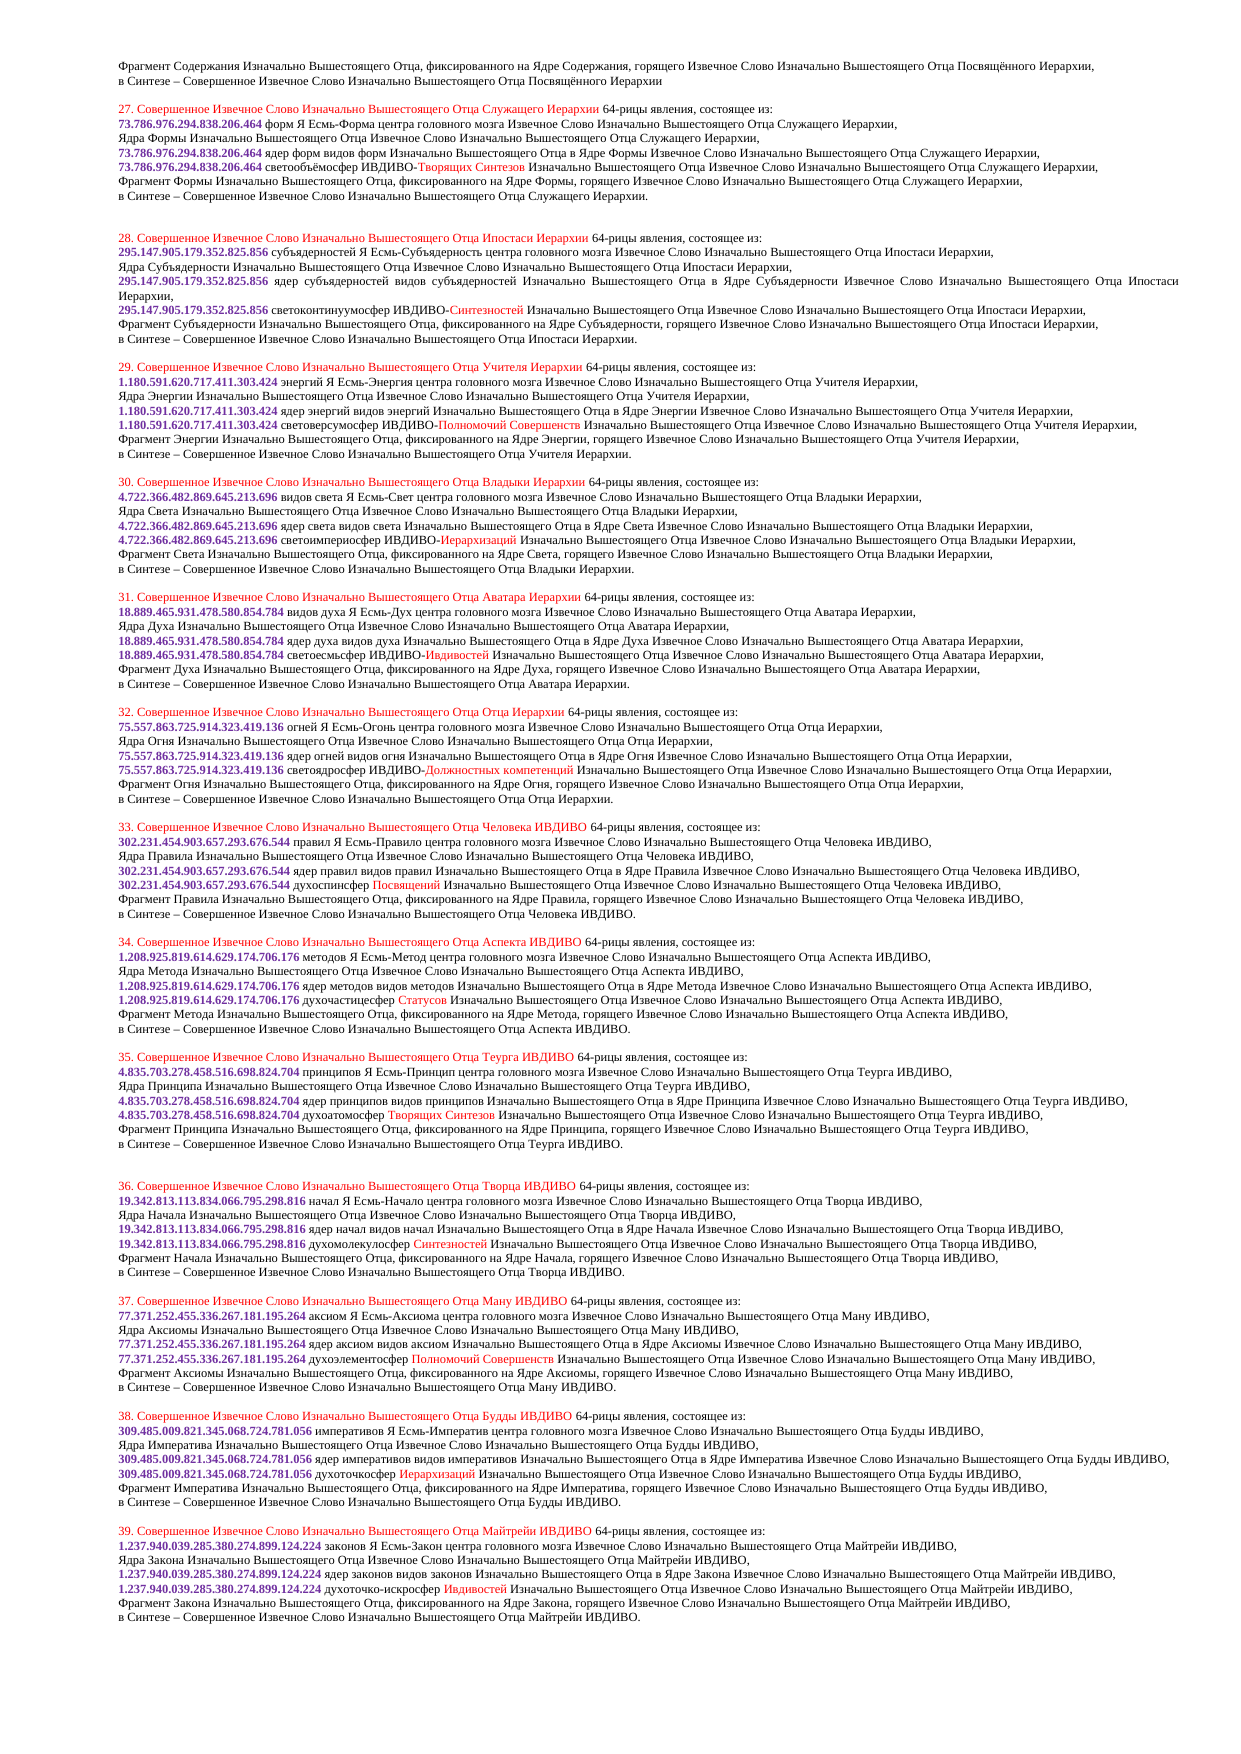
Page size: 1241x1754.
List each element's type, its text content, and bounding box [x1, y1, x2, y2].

text 309.485.009.821.345.068.724.781.056 императивов Я Есмь-Императив центра головного мозга Извечное Слово Изначально Вышестоящего Отца Будды ИВДИВО, [118, 1423, 1181, 1438]
text 19.342.813.113.834.066.795.298.816 начал Я Есмь-Начало центра головного мозга Извечное Слово Изначально Вышестоящего Отца Творца ИВДИВО, [118, 1193, 1181, 1208]
text Ядра Принципа Изначально Вышестоящего Отца Извечное Слово Изначально Вышестоящего Отца Теурга ИВДИВО, [118, 1079, 1181, 1093]
text 19.342.813.113.834.066.795.298.816 духомолекулосфер Синтезностей Изначально Вышестоящего Отца Извечное Слово Изначально Вышестоящего Отца Творца ИВДИВО, [118, 1236, 1181, 1251]
text 77.371.252.455.336.267.181.195.264 ядер аксиом видов аксиом Изначально Вышестоящего Отца в Ядре Аксиомы Извечное Слово Изначально Вышестоящего Отца Ману ИВДИВО, [118, 1337, 1181, 1351]
text Ядра Аксиомы Изначально Вышестоящего Отца Извечное Слово Изначально Вышестоящего Отца Ману ИВДИВО, [118, 1323, 1181, 1337]
text Ядра Закона Изначально Вышестоящего Отца Извечное Слово Изначально Вышестоящего Отца Майтрейи ИВДИВО, [118, 1553, 1181, 1567]
text 18.889.465.931.478.580.854.784 светоесмьсфер ИВДИВО-Ивдивостей Изначально Вышестоящего Отца Извечное Слово Изначально Вышестоящего Отца Аватара Иерархии, [118, 648, 1181, 662]
text Ядра Формы Изначально Вышестоящего Отца Извечное Слово Изначально Вышестоящего Отца Служащего Иерархии, [118, 131, 1181, 145]
text 1.208.925.819.614.629.174.706.176 духочастицесфер Статусов Изначально Вышестоящего Отца Извечное Слово Изначально Вышестоящего Отца Аспекта ИВДИВО, [118, 993, 1181, 1007]
text 37. Совершенное Извечное Слово Изначально Вышестоящего Отца Ману ИВДИВО 64-рицы явления, состоящее из: [118, 1294, 1181, 1308]
text в Синтезе – Совершенное Извечное Слово Изначально Вышестоящего Отца Творца ИВДИВО. [118, 1265, 1181, 1279]
text 19.342.813.113.834.066.795.298.816 ядер начал видов начал Изначально Вышестоящего Отца в Ядре Начала Извечное Слово Изначально Вышестоящего Отца Творца ИВДИВО, [118, 1222, 1181, 1236]
text 28. Совершенное Извечное Слово Изначально Вышестоящего Отца Ипостаси Иерархии 64-рицы явления, состоящее из: [118, 231, 1181, 245]
text 33. Совершенное Извечное Слово Изначально Вышестоящего Отца Человека ИВДИВО 64-рицы явления, состоящее из: [118, 820, 1181, 834]
text в Синтезе – Совершенное Извечное Слово Изначально Вышестоящего Отца Служащего Иерархии. [118, 188, 1181, 203]
text 302.231.454.903.657.293.676.544 духоспинсфер Посвящений Изначально Вышестоящего Отца Извечное Слово Изначально Вышестоящего Отца Человека ИВДИВО, [118, 878, 1181, 892]
text 36. Совершенное Извечное Слово Изначально Вышестоящего Отца Творца ИВДИВО 64-рицы явления, состоящее из: [118, 1179, 1181, 1193]
text 4.722.366.482.869.645.213.696 светоимпериосфер ИВДИВО-Иерархизаций Изначально Вышестоящего Отца Извечное Слово Изначально Вышестоящего Отца Владыки Иерархии, [118, 533, 1181, 547]
text Фрагмент Начала Изначально Вышестоящего Отца, фиксированного на Ядре Начала, горящего Извечное Слово Изначально Вышестоящего Отца Творца ИВДИВО, [118, 1251, 1181, 1265]
text 32. Совершенное Извечное Слово Изначально Вышестоящего Отца Отца Иерархии 64-рицы явления, состоящее из: [118, 705, 1181, 719]
text в Синтезе – Совершенное Извечное Слово Изначально Вышестоящего Отца Ману ИВДИВО. [118, 1380, 1181, 1394]
text Ядра Энергии Изначально Вышестоящего Отца Извечное Слово Изначально Вышестоящего Отца Учителя Иерархии, [118, 389, 1181, 403]
text в Синтезе – Совершенное Извечное Слово Изначально Вышестоящего Отца Человека ИВДИВО. [118, 906, 1181, 921]
text Фрагмент Содержания Изначально Вышестоящего Отца, фиксированного на Ядре Содержания, горящего Извечное Слово Изначально Вышестоящего Отца Посвящённого Иерархии, [118, 59, 1181, 73]
text 295.147.905.179.352.825.856 субъядерностей Я Есмь-Субъядерность центра головного мозга Извечное Слово Изначально Вышестоящего Отца Ипостаси Иерархии, [118, 245, 1181, 259]
text 73.786.976.294.838.206.464 ядер форм видов форм Изначально Вышестоящего Отца в Ядре Формы Извечное Слово Изначально Вышестоящего Отца Служащего Иерархии, [118, 145, 1181, 160]
text 4.835.703.278.458.516.698.824.704 принципов Я Есмь-Принцип центра головного мозга Извечное Слово Изначально Вышестоящего Отца Теурга ИВДИВО, [118, 1064, 1181, 1079]
text Ядра Субъядерности Изначально Вышестоящего Отца Извечное Слово Изначально Вышестоящего Отца Ипостаси Иерархии, [118, 259, 1181, 274]
text 30. Совершенное Извечное Слово Изначально Вышестоящего Отца Владыки Иерархии 64-рицы явления, состоящее из: [118, 475, 1181, 489]
text 73.786.976.294.838.206.464 форм Я Есмь-Форма центра головного мозга Извечное Слово Изначально Вышестоящего Отца Служащего Иерархии, [118, 117, 1181, 131]
text 18.889.465.931.478.580.854.784 ядер духа видов духа Изначально Вышестоящего Отца в Ядре Духа Извечное Слово Изначально Вышестоящего Отца Аватара Иерархии, [118, 633, 1181, 648]
text в Синтезе – Совершенное Извечное Слово Изначально Вышестоящего Отца Учителя Иерархии. [118, 446, 1181, 461]
text 27. Совершенное Извечное Слово Изначально Вышестоящего Отца Служащего Иерархии 64-рицы явления, состоящее из: [118, 102, 1181, 117]
text 31. Совершенное Извечное Слово Изначально Вышестоящего Отца Аватара Иерархии 64-рицы явления, состоящее из: [118, 590, 1181, 604]
text 73.786.976.294.838.206.464 светообъёмосфер ИВДИВО-Творящих Синтезов Изначально Вышестоящего Отца Извечное Слово Изначально Вышестоящего Отца Служащего Иерархии, [118, 160, 1181, 174]
text в Синтезе – Совершенное Извечное Слово Изначально Вышестоящего Отца Посвящённого Иерархии [118, 73, 1181, 88]
text 77.371.252.455.336.267.181.195.264 аксиом Я Есмь-Аксиома центра головного мозга Извечное Слово Изначально Вышестоящего Отца Ману ИВДИВО, [118, 1308, 1181, 1323]
text 4.835.703.278.458.516.698.824.704 духоатомосфер Творящих Синтезов Изначально Вышестоящего Отца Извечное Слово Изначально Вышестоящего Отца Теурга ИВДИВО, [118, 1108, 1181, 1122]
text Фрагмент Энергии Изначально Вышестоящего Отца, фиксированного на Ядре Энергии, горящего Извечное Слово Изначально Вышестоящего Отца Учителя Иерархии, [118, 432, 1181, 446]
text Фрагмент Метода Изначально Вышестоящего Отца, фиксированного на Ядре Метода, горящего Извечное Слово Изначально Вышестоящего Отца Аспекта ИВДИВО, [118, 1007, 1181, 1021]
text Ядра Начала Изначально Вышестоящего Отца Извечное Слово Изначально Вышестоящего Отца Творца ИВДИВО, [118, 1208, 1181, 1222]
text 309.485.009.821.345.068.724.781.056 духоточкосфер Иерархизаций Изначально Вышестоящего Отца Извечное Слово Изначально Вышестоящего Отца Будды ИВДИВО, [118, 1466, 1181, 1481]
text Фрагмент Духа Изначально Вышестоящего Отца, фиксированного на Ядре Духа, горящего Извечное Слово Изначально Вышестоящего Отца Аватара Иерархии, [118, 662, 1181, 676]
text в Синтезе – Совершенное Извечное Слово Изначально Вышестоящего Отца Аватара Иерархии. [118, 676, 1181, 691]
text 35. Совершенное Извечное Слово Изначально Вышестоящего Отца Теурга ИВДИВО 64-рицы явления, состоящее из: [118, 1050, 1181, 1064]
text 1.180.591.620.717.411.303.424 энергий Я Есмь-Энергия центра головного мозга Извечное Слово Изначально Вышестоящего Отца Учителя Иерархии, [118, 374, 1181, 389]
text 38. Совершенное Извечное Слово Изначально Вышестоящего Отца Будды ИВДИВО 64-рицы явления, состоящее из: [118, 1409, 1181, 1423]
text 1.237.940.039.285.380.274.899.124.224 ядер законов видов законов Изначально Вышестоящего Отца в Ядре Закона Извечное Слово Изначально Вышестоящего Отца Майтрейи ИВДИВО, [118, 1567, 1181, 1581]
text Фрагмент Огня Изначально Вышестоящего Отца, фиксированного на Ядре Огня, горящего Извечное Слово Изначально Вышестоящего Отца Отца Иерархии, [118, 777, 1181, 791]
text в Синтезе – Совершенное Извечное Слово Изначально Вышестоящего Отца Теурга ИВДИВО. [118, 1136, 1181, 1151]
text 295.147.905.179.352.825.856 ядер субъядерностей видов субъядерностей Изначально Вышестоящего Отца в Ядре Субъядерности Извечное Слово Изначально Вышестоящего Отца Ипостаси Иерархии, [118, 274, 1181, 303]
text 75.557.863.725.914.323.419.136 огней Я Есмь-Огонь центра головного мозга Извечное Слово Изначально Вышестоящего Отца Отца Иерархии, [118, 719, 1181, 734]
text в Синтезе – Совершенное Извечное Слово Изначально Вышестоящего Отца Аспекта ИВДИВО. [118, 1021, 1181, 1036]
text Ядра Огня Изначально Вышестоящего Отца Извечное Слово Изначально Вышестоящего Отца Отца Иерархии, [118, 734, 1181, 748]
text 29. Совершенное Извечное Слово Изначально Вышестоящего Отца Учителя Иерархии 64-рицы явления, состоящее из: [118, 360, 1181, 374]
text 39. Совершенное Извечное Слово Изначально Вышестоящего Отца Майтрейи ИВДИВО 64-рицы явления, состоящее из: [118, 1524, 1181, 1538]
text Ядра Метода Изначально Вышестоящего Отца Извечное Слово Изначально Вышестоящего Отца Аспекта ИВДИВО, [118, 964, 1181, 978]
text 1.208.925.819.614.629.174.706.176 методов Я Есмь-Метод центра головного мозга Извечное Слово Изначально Вышестоящего Отца Аспекта ИВДИВО, [118, 949, 1181, 964]
text в Синтезе – Совершенное Извечное Слово Изначально Вышестоящего Отца Ипостаси Иерархии. [118, 331, 1181, 346]
text Фрагмент Закона Изначально Вышестоящего Отца, фиксированного на Ядре Закона, горящего Извечное Слово Изначально Вышестоящего Отца Майтрейи ИВДИВО, [118, 1596, 1181, 1610]
text 4.722.366.482.869.645.213.696 видов света Я Есмь-Свет центра головного мозга Извечное Слово Изначально Вышестоящего Отца Владыки Иерархии, [118, 489, 1181, 504]
text 34. Совершенное Извечное Слово Изначально Вышестоящего Отца Аспекта ИВДИВО 64-рицы явления, состоящее из: [118, 935, 1181, 949]
text 75.557.863.725.914.323.419.136 ядер огней видов огня Изначально Вышестоящего Отца в Ядре Огня Извечное Слово Изначально Вышестоящего Отца Отца Иерархии, [118, 748, 1181, 763]
text 4.722.366.482.869.645.213.696 ядер света видов света Изначально Вышестоящего Отца в Ядре Света Извечное Слово Изначально Вышестоящего Отца Владыки Иерархии, [118, 518, 1181, 533]
text 302.231.454.903.657.293.676.544 ядер правил видов правил Изначально Вышестоящего Отца в Ядре Правила Извечное Слово Изначально Вышестоящего Отца Человека ИВДИВО, [118, 863, 1181, 878]
text Фрагмент Императива Изначально Вышестоящего Отца, фиксированного на Ядре Императива, горящего Извечное Слово Изначально Вышестоящего Отца Будды ИВДИВО, [118, 1481, 1181, 1495]
text 302.231.454.903.657.293.676.544 правил Я Есмь-Правило центра головного мозга Извечное Слово Изначально Вышестоящего Отца Человека ИВДИВО, [118, 834, 1181, 849]
text Фрагмент Правила Изначально Вышестоящего Отца, фиксированного на Ядре Правила, горящего Извечное Слово Изначально Вышестоящего Отца Человека ИВДИВО, [118, 892, 1181, 906]
text Ядра Императива Изначально Вышестоящего Отца Извечное Слово Изначально Вышестоящего Отца Будды ИВДИВО, [118, 1438, 1181, 1452]
text в Синтезе – Совершенное Извечное Слово Изначально Вышестоящего Отца Будды ИВДИВО. [118, 1495, 1181, 1509]
text Ядра Правила Изначально Вышестоящего Отца Извечное Слово Изначально Вышестоящего Отца Человека ИВДИВО, [118, 849, 1181, 863]
text Ядра Духа Изначально Вышестоящего Отца Извечное Слово Изначально Вышестоящего Отца Аватара Иерархии, [118, 619, 1181, 633]
text Фрагмент Света Изначально Вышестоящего Отца, фиксированного на Ядре Света, горящего Извечное Слово Изначально Вышестоящего Отца Владыки Иерархии, [118, 547, 1181, 561]
text 1.237.940.039.285.380.274.899.124.224 законов Я Есмь-Закон центра головного мозга Извечное Слово Изначально Вышестоящего Отца Майтрейи ИВДИВО, [118, 1538, 1181, 1553]
text 1.180.591.620.717.411.303.424 световерсумосфер ИВДИВО-Полномочий Совершенств Изначально Вышестоящего Отца Извечное Слово Изначально Вышестоящего Отца Учителя Иерархии, [118, 418, 1181, 432]
text 75.557.863.725.914.323.419.136 светоядросфер ИВДИВО-Должностных компетенций Изначально Вышестоящего Отца Извечное Слово Изначально Вышестоящего Отца Отца Иерархии, [118, 763, 1181, 777]
text 1.208.925.819.614.629.174.706.176 ядер методов видов методов Изначально Вышестоящего Отца в Ядре Метода Извечное Слово Изначально Вышестоящего Отца Аспекта ИВДИВО, [118, 978, 1181, 993]
text Фрагмент Аксиомы Изначально Вышестоящего Отца, фиксированного на Ядре Аксиомы, горящего Извечное Слово Изначально Вышестоящего Отца Ману ИВДИВО, [118, 1366, 1181, 1380]
text в Синтезе – Совершенное Извечное Слово Изначально Вышестоящего Отца Отца Иерархии. [118, 791, 1181, 806]
text 4.835.703.278.458.516.698.824.704 ядер принципов видов принципов Изначально Вышестоящего Отца в Ядре Принципа Извечное Слово Изначально Вышестоящего Отца Теурга ИВДИВО, [118, 1093, 1181, 1108]
text Ядра Света Изначально Вышестоящего Отца Извечное Слово Изначально Вышестоящего Отца Владыки Иерархии, [118, 504, 1181, 518]
text Фрагмент Принципа Изначально Вышестоящего Отца, фиксированного на Ядре Принципа, горящего Извечное Слово Изначально Вышестоящего Отца Теурга ИВДИВО, [118, 1122, 1181, 1136]
text 1.180.591.620.717.411.303.424 ядер энергий видов энергий Изначально Вышестоящего Отца в Ядре Энергии Извечное Слово Изначально Вышестоящего Отца Учителя Иерархии, [118, 403, 1181, 418]
text в Синтезе – Совершенное Извечное Слово Изначально Вышестоящего Отца Майтрейи ИВДИВО. [118, 1610, 1181, 1624]
text 1.237.940.039.285.380.274.899.124.224 духоточко-искросфер Ивдивостей Изначально Вышестоящего Отца Извечное Слово Изначально Вышестоящего Отца Майтрейи ИВДИВО, [118, 1581, 1181, 1596]
text Фрагмент Формы Изначально Вышестоящего Отца, фиксированного на Ядре Формы, горящего Извечное Слово Изначально Вышестоящего Отца Служащего Иерархии, [118, 174, 1181, 188]
text Фрагмент Субъядерности Изначально Вышестоящего Отца, фиксированного на Ядре Субъядерности, горящего Извечное Слово Изначально Вышестоящего Отца Ипостаси Иерархии, [118, 317, 1181, 331]
text 18.889.465.931.478.580.854.784 видов духа Я Есмь-Дух центра головного мозга Извечное Слово Изначально Вышестоящего Отца Аватара Иерархии, [118, 604, 1181, 619]
text 309.485.009.821.345.068.724.781.056 ядер императивов видов императивов Изначально Вышестоящего Отца в Ядре Императива Извечное Слово Изначально Вышестоящего Отца Будды ИВДИВО, [118, 1452, 1181, 1466]
text в Синтезе – Совершенное Извечное Слово Изначально Вышестоящего Отца Владыки Иерархии. [118, 561, 1181, 576]
text 295.147.905.179.352.825.856 светоконтинуумосфер ИВДИВО-Синтезностей Изначально Вышестоящего Отца Извечное Слово Изначально Вышестоящего Отца Ипостаси Иерархии, [118, 303, 1181, 317]
text 77.371.252.455.336.267.181.195.264 духоэлементосфер Полномочий Совершенств Изначально Вышестоящего Отца Извечное Слово Изначально Вышестоящего Отца Ману ИВДИВО, [118, 1351, 1181, 1366]
